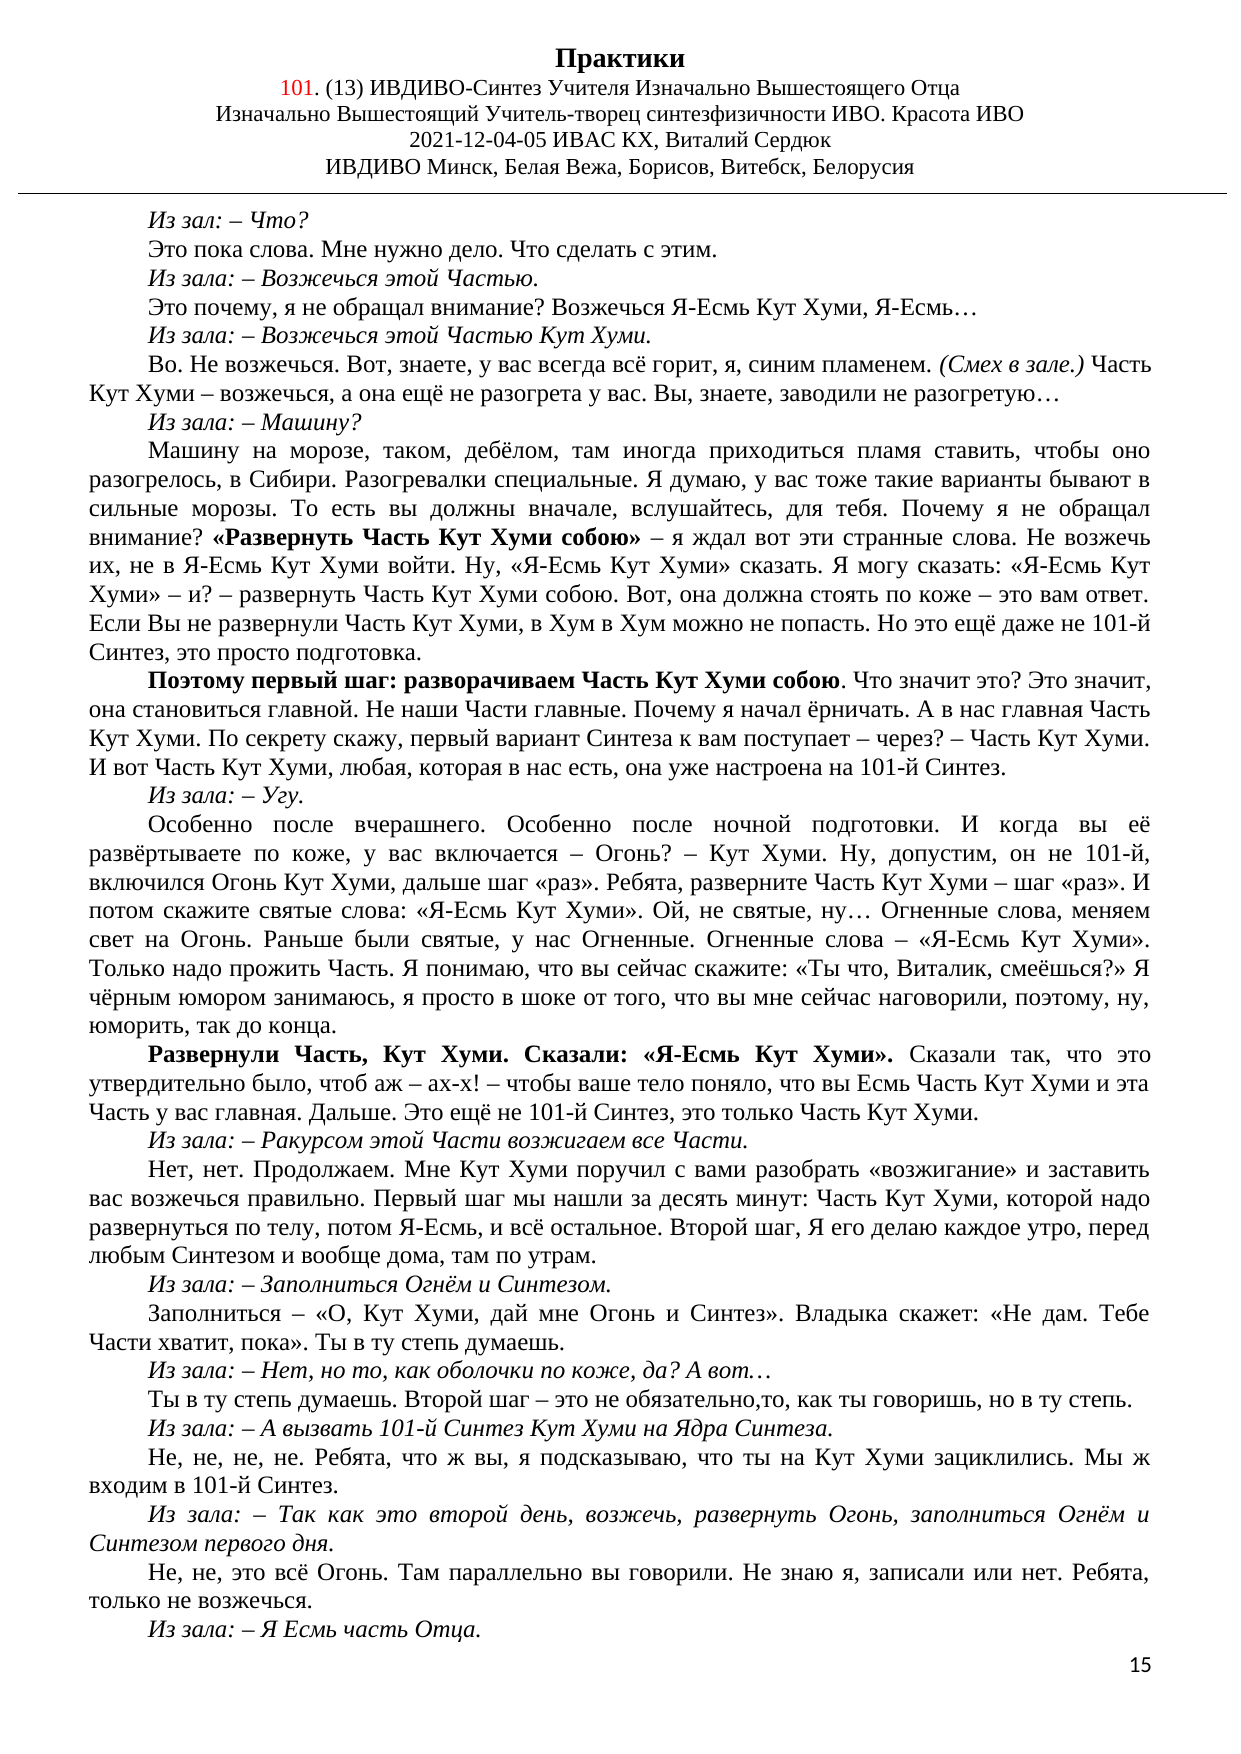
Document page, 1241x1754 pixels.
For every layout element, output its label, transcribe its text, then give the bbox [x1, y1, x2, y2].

text Из зала: – Возжечься этой Частью. [89, 263, 1152, 292]
text Из зала: – Ракурсом этой Части возжигаем все Части. [89, 1126, 1152, 1154]
text Не, не, это всё Огонь. Там параллельно вы говорили. Не знаю я, записали или нет. Ребята, только не возжечься. [89, 1557, 1152, 1614]
text Из зала: – А вызвать 101-й Синтез Кут Хуми на Ядра Синтеза. [89, 1413, 1152, 1442]
text Из зала: – Я Есмь часть Отца. [89, 1614, 1152, 1643]
text Во. Не возжечься. Вот, знаете, у вас всегда всё горит, я, синим пламенем. (Смех в зале.) Часть Кут Хуми – возжечься, а она ещё не разогрета у вас. Вы, знаете, заводили не разогретую… [89, 349, 1152, 407]
text Поэтому первый шаг: разворачиваем Часть Кут Хуми собою. Что значит это? Это значит, она становиться главной. Не наши Части главные. Почему я начал ёрничать. А в нас главная Часть Кут Хуми. По секрету скажу, первый вариант Синтеза к вам поступает – через? – Часть Кут Хуми. И вот Часть Кут Хуми, любая, которая в нас есть, она уже настроена на 101-й Синтез. [89, 666, 1152, 781]
text Из зала: – Возжечься этой Частью Кут Хуми. [89, 321, 1152, 349]
text Из зала: – Угу. [89, 781, 1152, 809]
text Это пока слова. Мне нужно дело. Что сделать с этим. [89, 234, 1152, 263]
text Это почему, я не обращал внимание? Возжечься Я-Есмь Кут Хуми, Я-Есмь… [89, 292, 1152, 321]
text Из зала: – Нет, но то, как оболочки по коже, да? А вот… [89, 1356, 1152, 1384]
text Ты в ту степь думаешь. Второй шаг – это не обязательно,то, как ты говоришь, но в ту степь. [89, 1384, 1152, 1413]
text Заполниться – «О, Кут Хуми, дай мне Огонь и Синтез». Владыка скажет: «Не дам. Тебе Части хватит, пока». Ты в ту степь думаешь. [89, 1298, 1152, 1356]
text Из зала: – Заполниться Огнём и Синтезом. [89, 1269, 1152, 1298]
text Особенно после вчерашнего. Особенно после ночной подготовки. И когда вы её развёртываете по коже, у вас включается – Огонь? – Кут Хуми. Ну, допустим, он не 101-й, включился Огонь Кут Хуми, дальше шаг «раз». Ребята, разверните Часть Кут Хуми – шаг «раз». И потом скажите святые слова: «Я-Есмь Кут Хуми». Ой, не святые, ну… Огненные слова, меняем свет на Огонь. Раньше были святые, у нас Огненные. Огненные слова – «Я-Есмь Кут Хуми». Только надо прожить Часть. Я понимаю, что вы сейчас скажите: «Ты что, Виталик, смеёшься?» Я чёрным юмором занимаюсь, я просто в шоке от того, что вы мне сейчас наговорили, поэтому, ну, юморить, так до конца. [89, 809, 1152, 1039]
text Не, не, не, не. Ребята, что ж вы, я подсказываю, что ты на Кут Хуми зациклились. Мы ж входим в 101-й Синтез. [89, 1442, 1152, 1499]
text Из зала: – Машину? [89, 407, 1152, 436]
text Машину на морозе, таком, дебёлом, там иногда приходиться пламя ставить, чтобы оно разогрелось, в Сибири. Разогревалки специальные. Я думаю, у вас тоже такие варианты бывают в сильные морозы. То есть вы должны вначале, вслушайтесь, для тебя. Почему я не обращал внимание? «Развернуть Часть Кут Хуми собою» – я ждал вот эти странные слова. Не возжечь их, не в Я-Есмь Кут Хуми войти. Ну, «Я-Есмь Кут Хуми» сказать. Я могу сказать: «Я-Есмь Кут Хуми» – и? – развернуть Часть Кут Хуми собою. Вот, она должна стоять по коже – это вам ответ. Если Вы не развернули Часть Кут Хуми, в Хум в Хум можно не попасть. Но это ещё даже не 101-й Синтез, это просто подготовка. [89, 436, 1152, 666]
text Развернули Часть, Кут Хуми. Сказали: «Я-Есмь Кут Хуми». Сказали так, что это утвердительно было, чтоб аж – ах-х! – чтобы ваше тело поняло, что вы Есмь Часть Кут Хуми и эта Часть у вас главная. Дальше. Это ещё не 101-й Синтез, это только Часть Кут Хуми. [89, 1039, 1152, 1126]
text Из зала: – Так как это второй день, возжечь, развернуть Огонь, заполниться Огнём и Синтезом первого дня. [89, 1499, 1152, 1557]
text Из зал: – Что? [89, 206, 1152, 234]
text Нет, нет. Продолжаем. Мне Кут Хуми поручил с вами разобрать «возжигание» и заставить вас возжечься правильно. Первый шаг мы нашли за десять минут: Часть Кут Хуми, которой надо развернуться по телу, потом Я-Есмь, и всё остальное. Второй шаг, Я его делаю каждое утро, перед любым Синтезом и вообще дома, там по утрам. [89, 1154, 1152, 1269]
